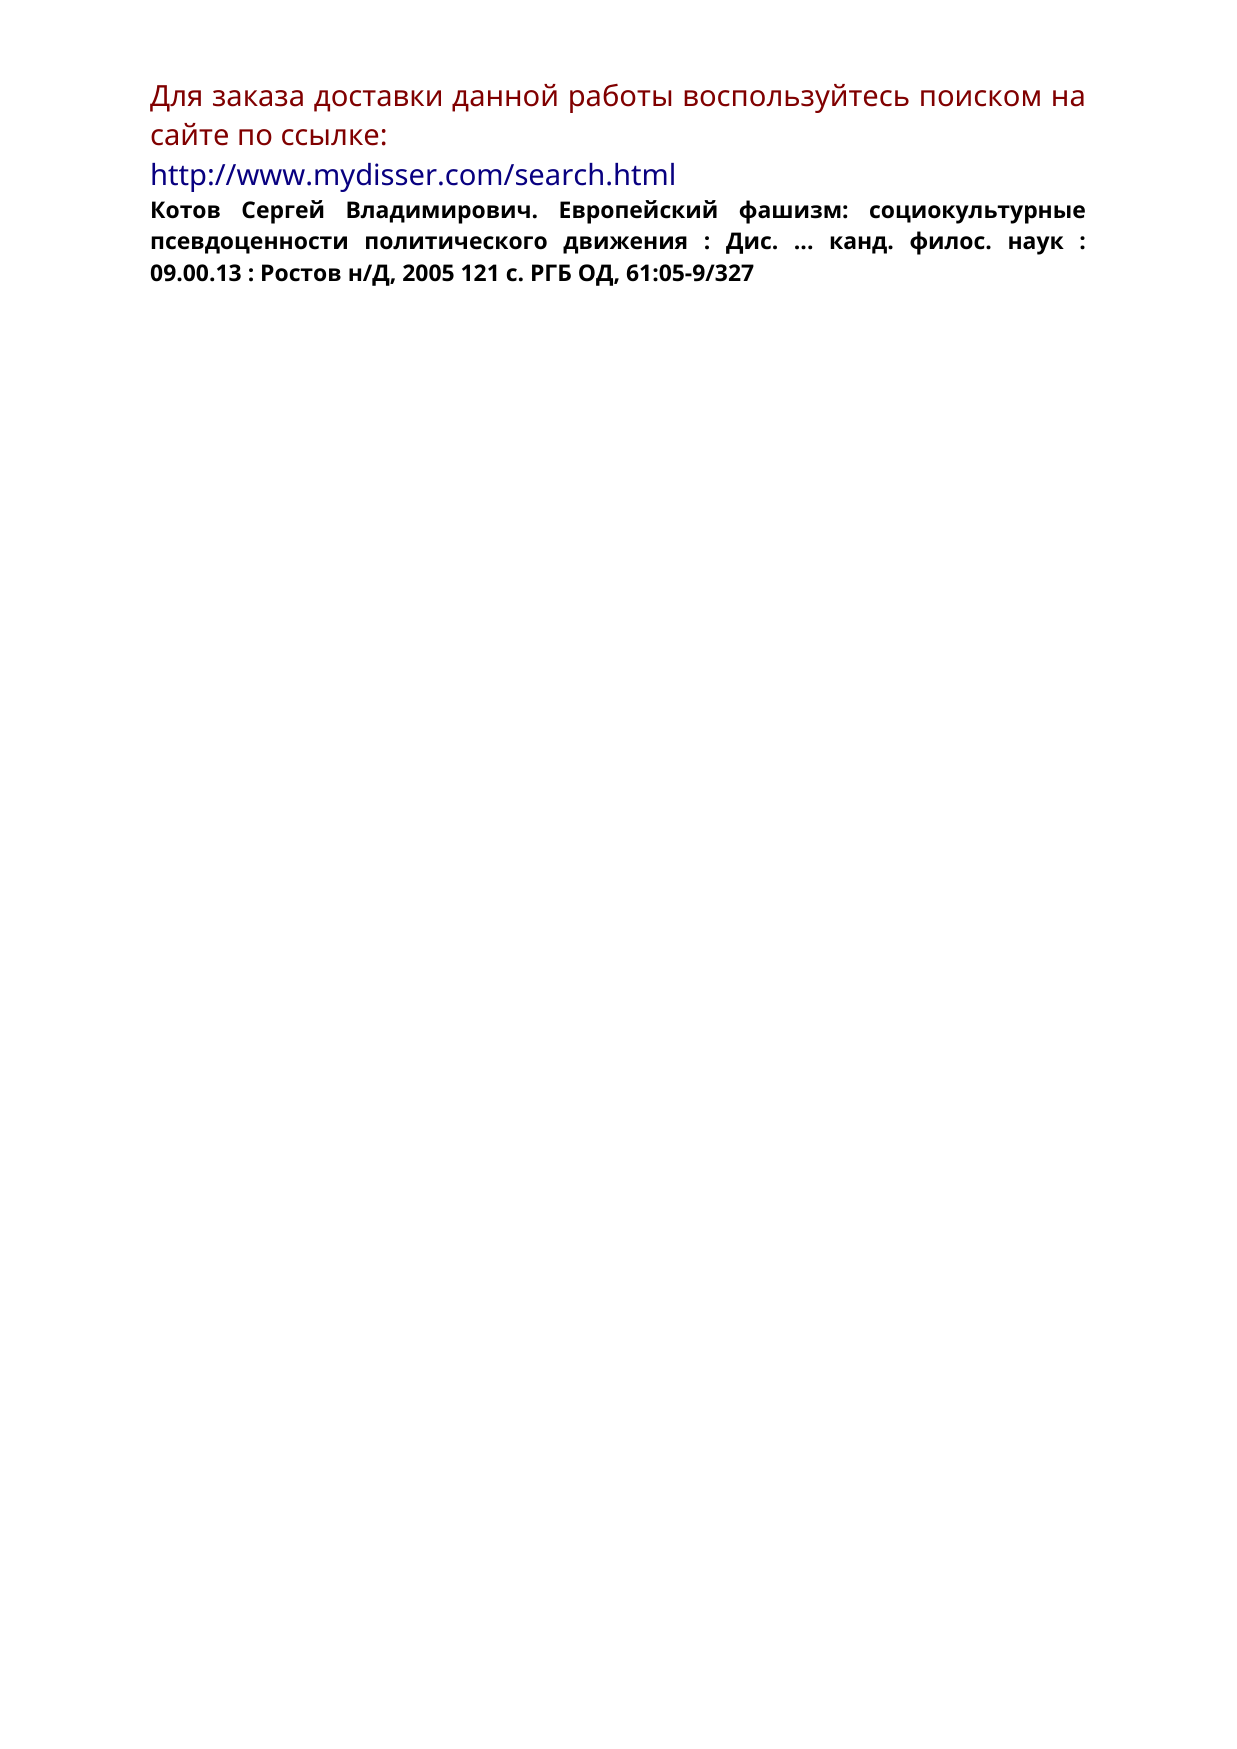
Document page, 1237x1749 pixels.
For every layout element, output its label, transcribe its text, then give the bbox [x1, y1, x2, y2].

text Котов Сергей Владимирович. Европейский фашизм: социокультурные псевдоценности политического движения : Дис. ... канд. филос. наук : 09.00.13 : Ростов н/Д, 2005 121 c. РГБ ОД, 61:05-9/327 [150, 194, 1086, 288]
